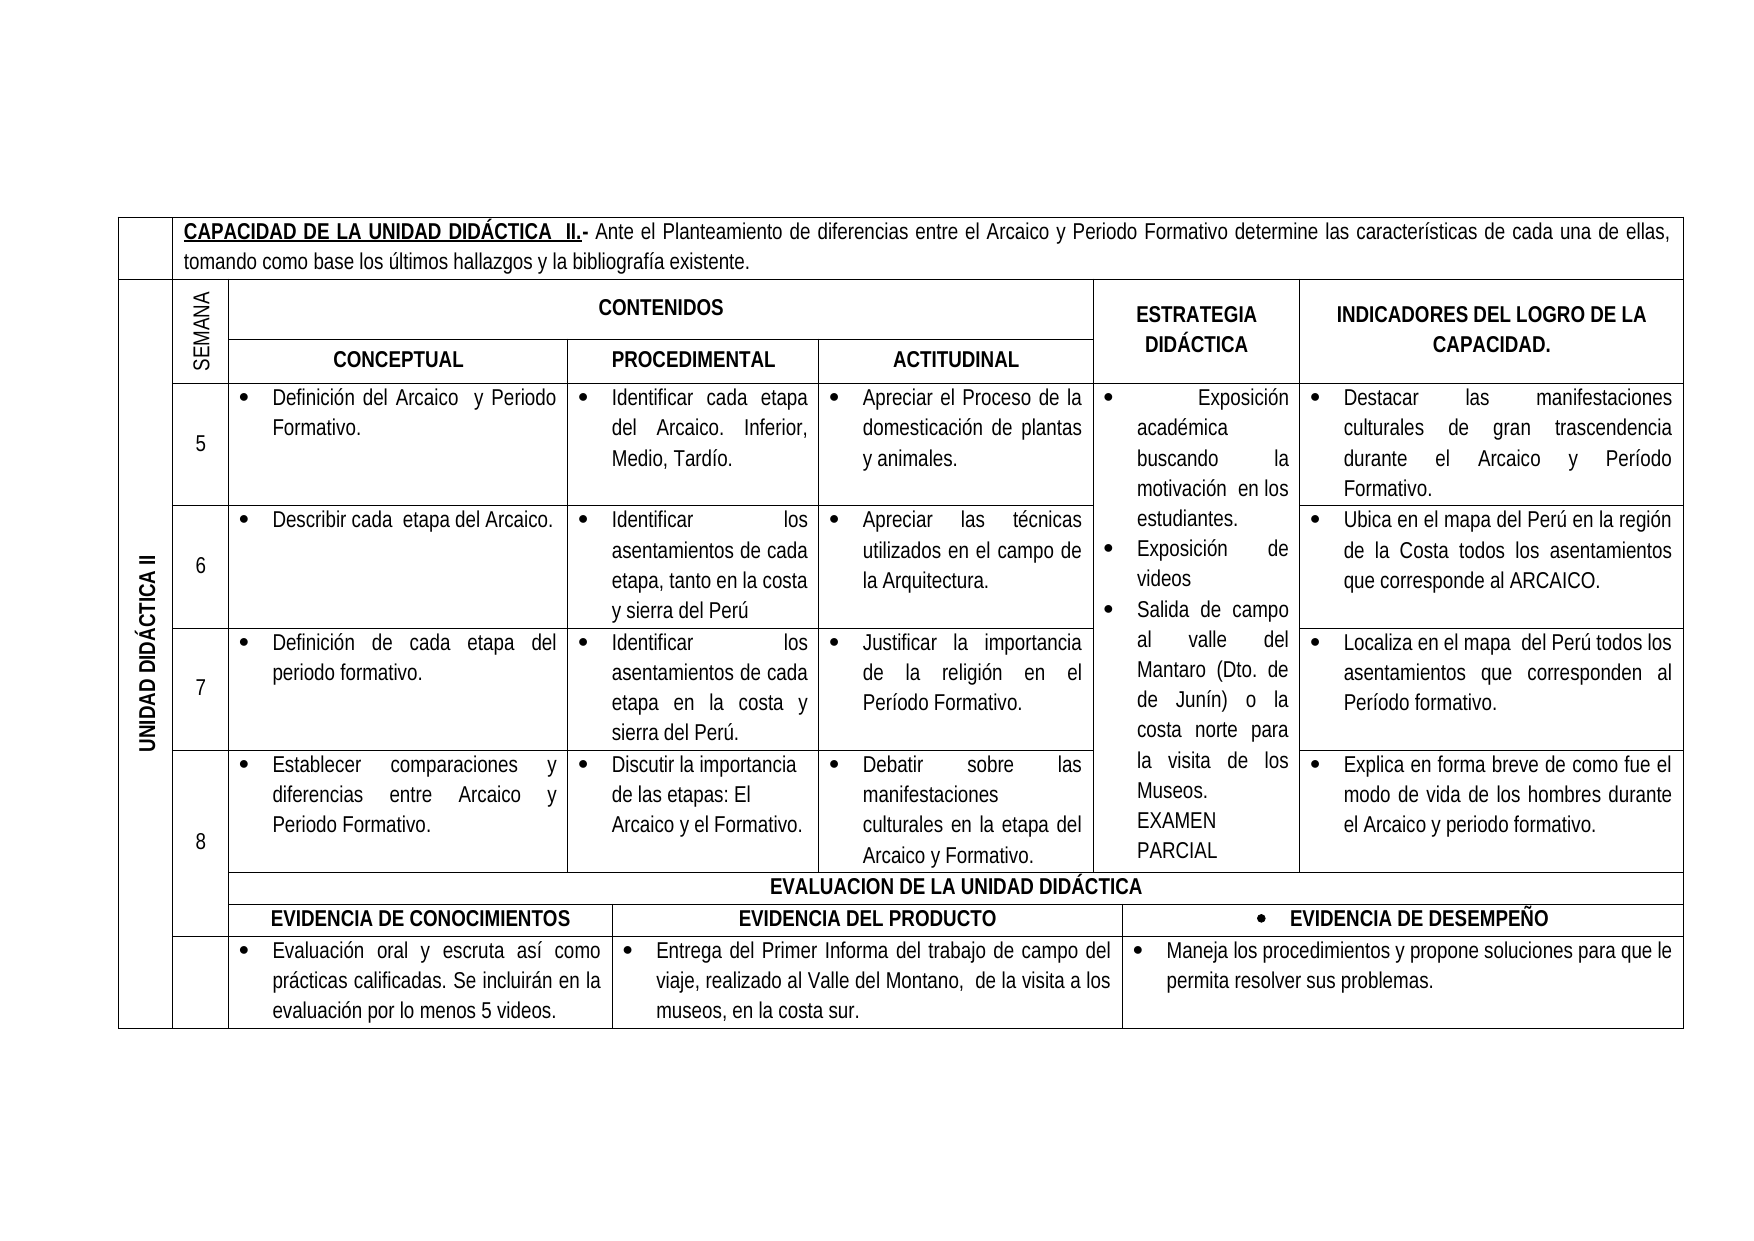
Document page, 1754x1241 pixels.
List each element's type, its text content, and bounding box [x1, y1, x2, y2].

table_cell Justificar la importancia de la religión en el Período Formativo. [819, 629, 1093, 750]
table_cell EVIDENCIA DE CONOCIMIENTOS [229, 905, 612, 936]
table_cell Identificar los asentamientos de cada etapa en la costa y sierra del Perú. [568, 629, 818, 750]
table_cell 7 [173, 629, 228, 750]
table_cell PROCEDIMENTAL [568, 340, 818, 383]
table_cell ACTITUDINAL [819, 340, 1093, 383]
table_cell [173, 937, 228, 1028]
table_cell EVIDENCIA DEL PRODUCTO [613, 905, 1122, 936]
table_cell Definición de cada etapa del periodo formativo. [229, 629, 567, 750]
table_header CAPACIDAD DE LA UNIDAD DIDÁCTICA II.- Ante el Planteamiento de diferencias entre el Arcaico y Periodo Formativo determine las características de cada una de ellas, tomando como base los últimos hallazgos y la bibliografía existente. [173, 218, 1683, 278]
table_cell Entrega del Primer Informa del trabajo de campo del viaje, realizado al Valle del Montano, de la visita a los museos, en la costa sur. [613, 937, 1122, 1028]
table_cell CONCEPTUAL [229, 340, 567, 383]
table_cell Localiza en el mapa del Perú todos los asentamientos que corresponden al Período formativo. [1300, 629, 1683, 750]
table_cell 6 [173, 506, 228, 628]
table_cell Destacar las manifestaciones culturales de gran trascendencia durante el Arcaico y Período Formativo. [1300, 384, 1683, 505]
table_cell Debatir sobre las manifestaciones culturales en la etapa del Arcaico y Formativo. [819, 751, 1093, 872]
table_cell Discutir la importancia de las etapas: El Arcaico y el Formativo. [568, 751, 818, 872]
table_cell Exposición académica buscando la motivación en los estudiantes. Exposición de videos Salida de campo al valle del Mantaro (Dto. de de Junín) o la costa norte para la visita de los Museos. EXAMEN PARCIAL [1094, 384, 1299, 872]
table_cell Apreciar las técnicas utilizados en el campo de la Arquitectura. [819, 506, 1093, 628]
table_cell EVALUACION DE LA UNIDAD DIDÁCTICA [229, 873, 1683, 904]
table_cell Describir cada etapa del Arcaico. [229, 506, 567, 628]
table_cell Definición del Arcaico y Periodo Formativo. [229, 384, 567, 505]
table_cell Apreciar el Proceso de la domesticación de plantas y animales. [819, 384, 1093, 505]
table_cell Identificar los asentamientos de cada etapa, tanto en la costa y sierra del Perú [568, 506, 818, 628]
table_cell UNIDAD DIDÁCTICA II [119, 280, 172, 1028]
table_cell Maneja los procedimientos y propone soluciones para que le permita resolver sus problemas. [1123, 937, 1683, 1028]
table_cell Identificar cada etapa del Arcaico. Inferior, Medio, Tardío. [568, 384, 818, 505]
table_cell 5 [173, 384, 228, 505]
table_cell EVIDENCIA DE DESEMPEÑO [1123, 905, 1683, 936]
table_cell Ubica en el mapa del Perú en la región de la Costa todos los asentamientos que corresponde al ARCAICO. [1300, 506, 1683, 628]
table_cell SEMANA [173, 280, 228, 383]
table_header [119, 218, 172, 278]
table_cell ESTRATEGIA DIDÁCTICA [1094, 280, 1299, 383]
table_cell Evaluación oral y escruta así como prácticas calificadas. Se incluirán en la evaluación por lo menos 5 videos. [229, 937, 612, 1028]
table_cell CONTENIDOS [229, 280, 1093, 338]
table_cell Establecer comparaciones y diferencias entre Arcaico y Periodo Formativo. [229, 751, 567, 872]
table_cell Explica en forma breve de como fue el modo de vida de los hombres durante el Arcaico y periodo formativo. [1300, 751, 1683, 872]
table_cell INDICADORES DEL LOGRO DE LA CAPACIDAD. [1300, 280, 1683, 383]
table_cell 8 [173, 751, 228, 936]
